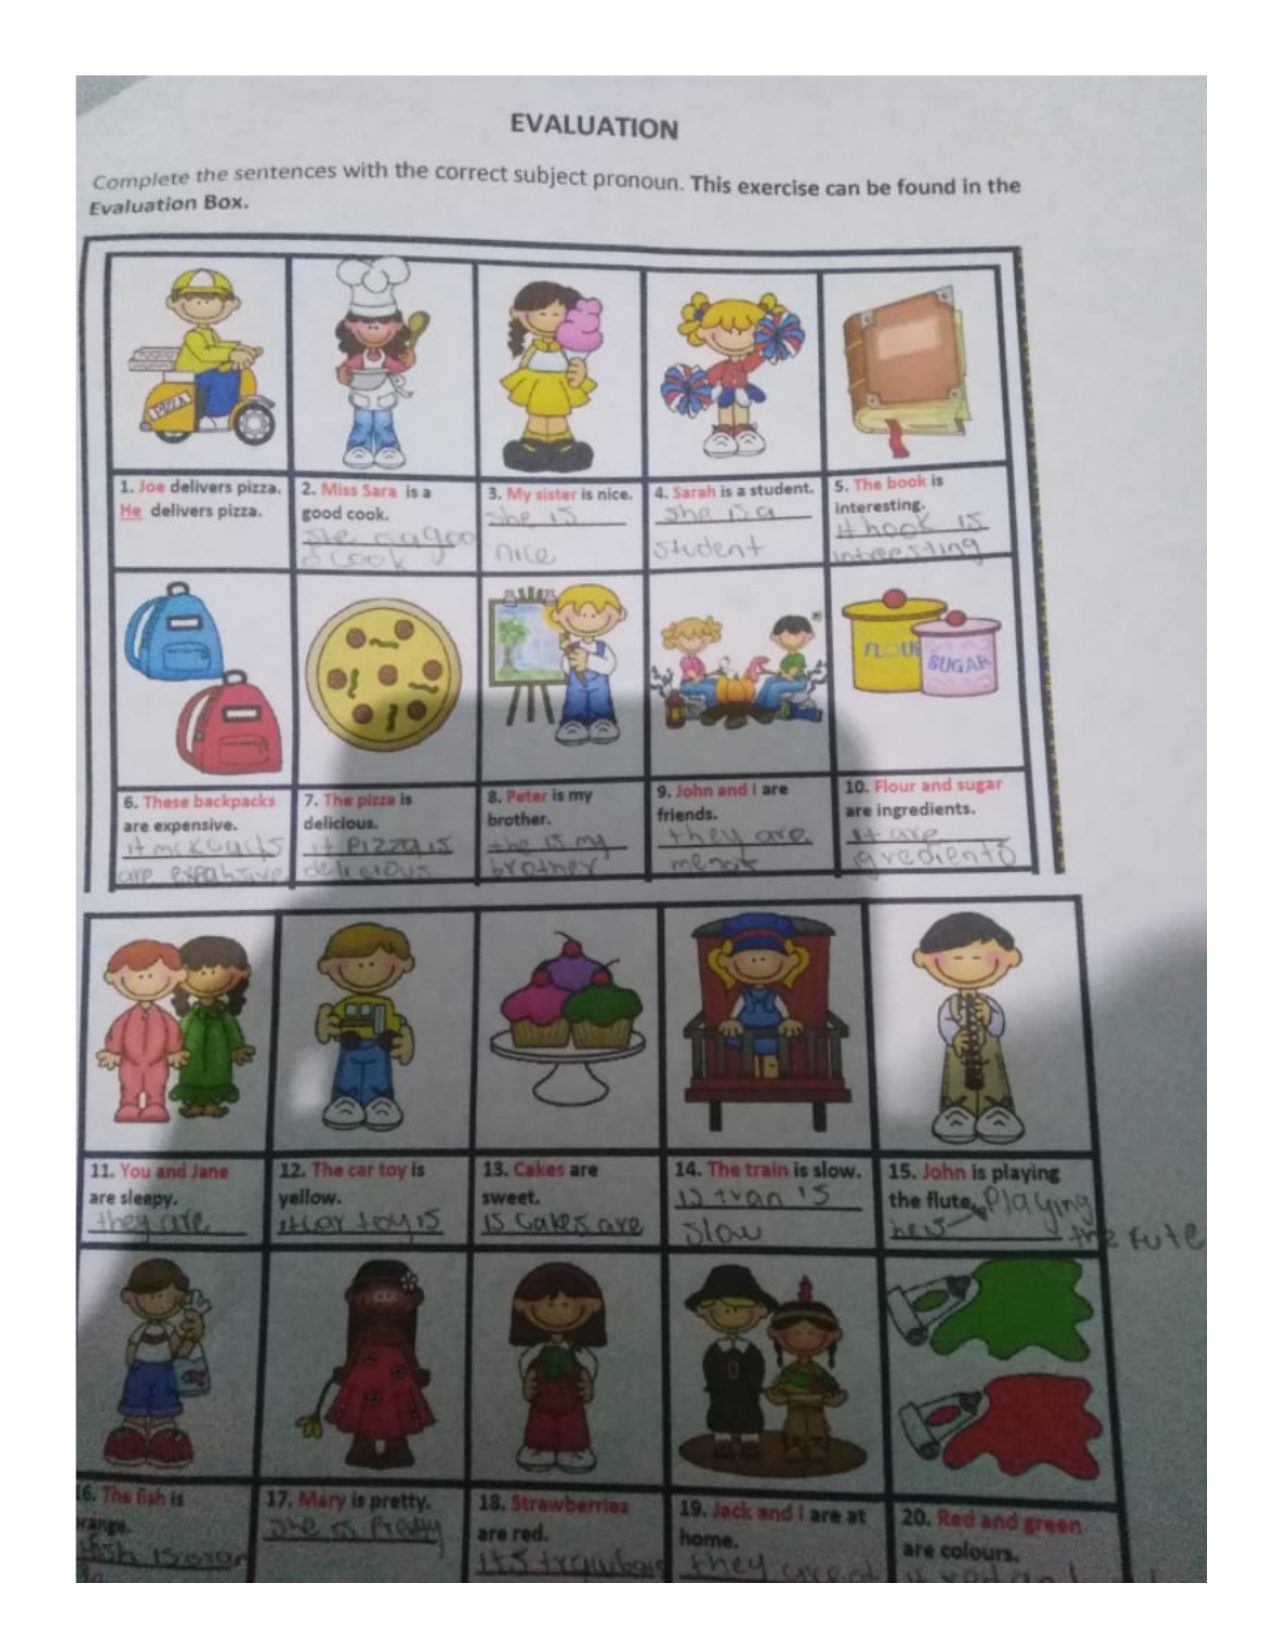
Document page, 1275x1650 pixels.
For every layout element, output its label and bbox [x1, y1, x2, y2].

picture [77, 76, 1207, 1581]
